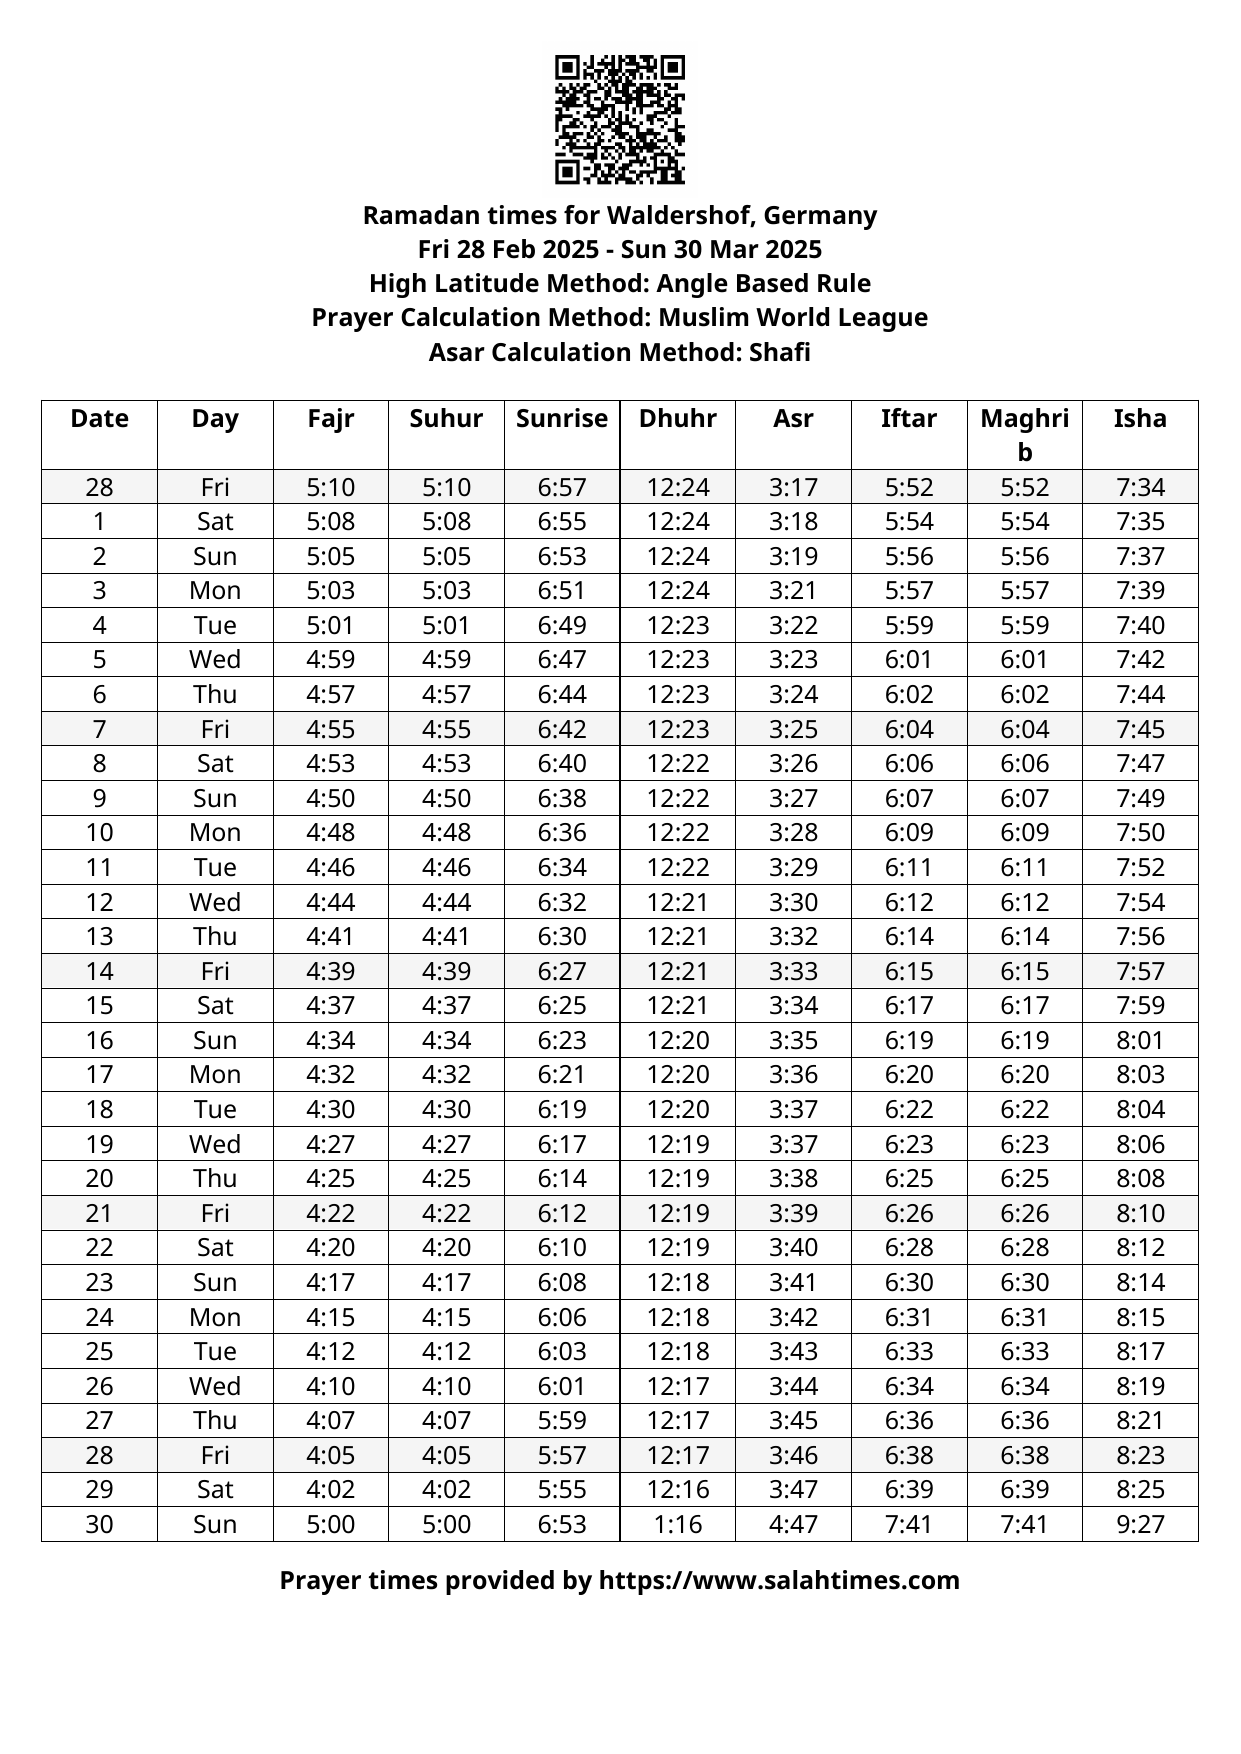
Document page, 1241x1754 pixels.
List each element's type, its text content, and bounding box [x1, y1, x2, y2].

table_cell 6:10 [505, 1231, 619, 1264]
table_cell 6:36 [505, 816, 619, 849]
table_cell 12:21 [621, 885, 735, 918]
table_cell 6:25 [505, 989, 619, 1022]
table_cell 3:29 [736, 850, 851, 884]
table_cell 5:03 [274, 574, 388, 607]
table_cell 12:21 [621, 954, 735, 987]
table_header Asr [736, 401, 851, 469]
table_cell 4:39 [274, 954, 388, 987]
table_cell Thu [158, 677, 273, 711]
table_cell 8:19 [1083, 1369, 1198, 1402]
table_cell Wed [158, 885, 273, 918]
table_cell 3:28 [736, 816, 851, 849]
table_cell 4:55 [274, 712, 388, 745]
table_header Day [158, 401, 273, 469]
table_cell 6:28 [968, 1231, 1082, 1264]
table_cell 7:52 [1083, 850, 1198, 884]
table_cell 12:16 [621, 1473, 735, 1506]
table_cell 6:01 [968, 643, 1082, 676]
table_cell 3:24 [736, 677, 851, 711]
table_cell 12:17 [621, 1404, 735, 1437]
table_cell 4:55 [389, 712, 504, 745]
table_cell 6:12 [968, 885, 1082, 918]
table_cell 6:06 [852, 746, 967, 780]
table_cell 6:17 [968, 989, 1082, 1022]
table_cell 6:26 [968, 1196, 1082, 1229]
table_cell 6:33 [852, 1334, 967, 1368]
table_cell 7:41 [852, 1507, 967, 1541]
table_cell 4:44 [389, 885, 504, 918]
table_cell 3:32 [736, 919, 851, 953]
table_cell Tue [158, 1092, 273, 1126]
table_cell 7:47 [1083, 746, 1198, 780]
table_cell 4:53 [274, 746, 388, 780]
table_cell 8 [42, 746, 157, 780]
table_cell 6:42 [505, 712, 619, 745]
table_cell 8:04 [1083, 1092, 1198, 1126]
table_cell 12 [42, 885, 157, 918]
table_cell 12:19 [621, 1161, 735, 1195]
table_cell 5:00 [274, 1507, 388, 1541]
table_cell 6:01 [852, 643, 967, 676]
table_cell 7:44 [1083, 677, 1198, 711]
table_cell 8:17 [1083, 1334, 1198, 1368]
table_cell 4:25 [389, 1161, 504, 1195]
table_cell 10 [42, 816, 157, 849]
table_cell 4:12 [274, 1334, 388, 1368]
table_cell 4:02 [389, 1473, 504, 1506]
table_cell 6:02 [968, 677, 1082, 711]
table_cell 12:19 [621, 1196, 735, 1229]
table_cell 3:37 [736, 1127, 851, 1160]
table_cell 5:08 [274, 504, 388, 538]
table_cell 6 [42, 677, 157, 711]
table_cell Sun [158, 781, 273, 814]
table_cell 4:17 [389, 1265, 504, 1299]
table_cell 12:17 [621, 1438, 735, 1472]
table_cell Sun [158, 539, 273, 572]
table_cell 13 [42, 919, 157, 953]
table_cell 4:44 [274, 885, 388, 918]
table_cell 28 [42, 470, 157, 503]
table_cell Tue [158, 1334, 273, 1368]
table_cell Sat [158, 746, 273, 780]
table_cell 5:03 [389, 574, 504, 607]
table_cell 1 [42, 504, 157, 538]
table_cell 4:32 [274, 1058, 388, 1091]
table_cell 12:21 [621, 989, 735, 1022]
table_cell 8:23 [1083, 1438, 1198, 1472]
table_cell 4:07 [389, 1404, 504, 1437]
table_cell 27 [42, 1404, 157, 1437]
table_cell 12:23 [621, 712, 735, 745]
table_cell 4:10 [389, 1369, 504, 1402]
table_cell 6:25 [968, 1161, 1082, 1195]
table_cell 4:37 [389, 989, 504, 1022]
table_cell Thu [158, 919, 273, 953]
table_cell 6:04 [968, 712, 1082, 745]
table_cell 5:52 [968, 470, 1082, 503]
table_cell Sat [158, 989, 273, 1022]
text Asar Calculation Method: Shafi [42, 334, 1198, 368]
table_cell 1:16 [621, 1507, 735, 1541]
table_cell 29 [42, 1473, 157, 1506]
table_cell Sat [158, 1473, 273, 1506]
table_cell 6:23 [852, 1127, 967, 1160]
table_cell 3:19 [736, 539, 851, 572]
table_cell 8:25 [1083, 1473, 1198, 1506]
table_cell 17 [42, 1058, 157, 1091]
table_cell 8:06 [1083, 1127, 1198, 1160]
table_cell 6:22 [852, 1092, 967, 1126]
table_cell 4:41 [274, 919, 388, 953]
table_cell 4:32 [389, 1058, 504, 1091]
table_cell 4:30 [389, 1092, 504, 1126]
table_header Sunrise [505, 401, 619, 469]
table_cell 4:48 [389, 816, 504, 849]
table_cell Sun [158, 1507, 273, 1541]
table_cell 12:24 [621, 470, 735, 503]
table_cell 5:52 [852, 470, 967, 503]
table_cell 7:59 [1083, 989, 1198, 1022]
table_header Iftar [852, 401, 967, 469]
table_cell 6:19 [968, 1023, 1082, 1057]
table_cell 4:27 [389, 1127, 504, 1160]
table_cell 16 [42, 1023, 157, 1057]
table_cell 12:22 [621, 781, 735, 814]
table_cell 3 [42, 574, 157, 607]
table_cell 4:47 [736, 1507, 851, 1541]
table_cell 6:15 [852, 954, 967, 987]
table_cell 5:54 [968, 504, 1082, 538]
table_cell Fri [158, 1438, 273, 1472]
table_cell 6:23 [505, 1023, 619, 1057]
table_cell 5:59 [505, 1404, 619, 1437]
table_cell 4:34 [274, 1023, 388, 1057]
table_cell 6:06 [505, 1300, 619, 1333]
table_cell 12:22 [621, 816, 735, 849]
table_cell 7:50 [1083, 816, 1198, 849]
table_cell 6:14 [852, 919, 967, 953]
table_cell 6:03 [505, 1334, 619, 1368]
table_cell 2 [42, 539, 157, 572]
table_cell Mon [158, 1058, 273, 1091]
table_cell 12:24 [621, 539, 735, 572]
table_cell 6:44 [505, 677, 619, 711]
table_cell 3:41 [736, 1265, 851, 1299]
table_cell 3:30 [736, 885, 851, 918]
table_cell 6:19 [505, 1092, 619, 1126]
table_cell 6:32 [505, 885, 619, 918]
table_cell Wed [158, 643, 273, 676]
table_cell 30 [42, 1507, 157, 1541]
table_cell 6:07 [852, 781, 967, 814]
table_cell 3:37 [736, 1092, 851, 1126]
table_cell 6:14 [505, 1161, 619, 1195]
table_header Date [42, 401, 157, 469]
table_cell 4:17 [274, 1265, 388, 1299]
table_cell Mon [158, 574, 273, 607]
table_cell 3:18 [736, 504, 851, 538]
table_cell 28 [42, 1438, 157, 1472]
table_cell 4:22 [274, 1196, 388, 1229]
table_cell 8:10 [1083, 1196, 1198, 1229]
table_header Maghrib [968, 401, 1082, 469]
table_cell 8:15 [1083, 1300, 1198, 1333]
table_cell 8:14 [1083, 1265, 1198, 1299]
text Prayer Calculation Method: Muslim World League [42, 300, 1198, 334]
table_cell 6:47 [505, 643, 619, 676]
table_cell Sat [158, 1231, 273, 1264]
table_cell 6:14 [968, 919, 1082, 953]
table_cell 26 [42, 1369, 157, 1402]
table_cell 6:39 [852, 1473, 967, 1506]
table_cell 6:21 [505, 1058, 619, 1091]
table_header Dhuhr [621, 401, 735, 469]
table_cell 6:09 [852, 816, 967, 849]
table_cell 4:07 [274, 1404, 388, 1437]
table_cell 4:50 [389, 781, 504, 814]
table_cell 4:39 [389, 954, 504, 987]
table_cell 7:35 [1083, 504, 1198, 538]
table_cell 3:38 [736, 1161, 851, 1195]
table_cell 3:36 [736, 1058, 851, 1091]
text High Latitude Method: Angle Based Rule [42, 266, 1198, 300]
table_cell 19 [42, 1127, 157, 1160]
text Prayer times provided by https://www.salahtimes.com [42, 1563, 1198, 1597]
table_cell 6:31 [968, 1300, 1082, 1333]
table_cell 6:34 [968, 1369, 1082, 1402]
table_cell 4:59 [389, 643, 504, 676]
table_cell Mon [158, 1300, 273, 1333]
table_cell 3:43 [736, 1334, 851, 1368]
table_cell 4:20 [274, 1231, 388, 1264]
table_cell 3:42 [736, 1300, 851, 1333]
table_cell 15 [42, 989, 157, 1022]
table_cell 3:35 [736, 1023, 851, 1057]
table_cell 5:59 [852, 608, 967, 642]
table_cell 7:54 [1083, 885, 1198, 918]
table_cell Sun [158, 1023, 273, 1057]
table_cell 4:15 [274, 1300, 388, 1333]
table_cell 6:40 [505, 746, 619, 780]
table_cell 3:26 [736, 746, 851, 780]
table_cell 7:37 [1083, 539, 1198, 572]
table_cell Fri [158, 470, 273, 503]
table_cell 3:44 [736, 1369, 851, 1402]
table_cell 3:33 [736, 954, 851, 987]
table_cell Thu [158, 1161, 273, 1195]
table_cell 12:18 [621, 1334, 735, 1368]
table_cell 6:53 [505, 1507, 619, 1541]
table_cell 4 [42, 608, 157, 642]
table_cell 6:19 [852, 1023, 967, 1057]
table_cell 6:02 [852, 677, 967, 711]
table_cell 12:23 [621, 608, 735, 642]
table_cell 5:57 [968, 574, 1082, 607]
table_cell 6:06 [968, 746, 1082, 780]
table_cell 5:10 [389, 470, 504, 503]
table_cell 5:56 [852, 539, 967, 572]
table_cell 6:04 [852, 712, 967, 745]
table_cell 5:54 [852, 504, 967, 538]
table_cell 3:27 [736, 781, 851, 814]
table_cell 7:34 [1083, 470, 1198, 503]
table_cell Wed [158, 1369, 273, 1402]
table_cell 5:05 [389, 539, 504, 572]
table_cell 6:51 [505, 574, 619, 607]
table_cell 3:25 [736, 712, 851, 745]
table_cell Fri [158, 712, 273, 745]
table_cell 4:12 [389, 1334, 504, 1368]
table_cell 4:50 [274, 781, 388, 814]
table_cell 6:34 [505, 850, 619, 884]
table_cell 8:21 [1083, 1404, 1198, 1437]
table_cell 3:21 [736, 574, 851, 607]
table_cell 6:20 [968, 1058, 1082, 1091]
table_cell 4:48 [274, 816, 388, 849]
table_cell 7:49 [1083, 781, 1198, 814]
table_cell 7 [42, 712, 157, 745]
table_cell 6:01 [505, 1369, 619, 1402]
table_cell 12:18 [621, 1265, 735, 1299]
table_cell 6:17 [505, 1127, 619, 1160]
table_cell 6:49 [505, 608, 619, 642]
table_cell 18 [42, 1092, 157, 1126]
table_cell 6:30 [505, 919, 619, 953]
table_cell 6:23 [968, 1127, 1082, 1160]
table_cell 12:22 [621, 850, 735, 884]
table_cell 3:46 [736, 1438, 851, 1472]
table_cell Tue [158, 608, 273, 642]
table_cell 4:46 [389, 850, 504, 884]
table_cell 23 [42, 1265, 157, 1299]
table_cell Tue [158, 850, 273, 884]
table_cell 5:59 [968, 608, 1082, 642]
table_cell 6:36 [968, 1404, 1082, 1437]
table_cell 3:17 [736, 470, 851, 503]
table_cell 12:23 [621, 643, 735, 676]
table_cell 12:20 [621, 1092, 735, 1126]
table_cell 6:33 [968, 1334, 1082, 1368]
table_cell 4:15 [389, 1300, 504, 1333]
table_header Suhur [389, 401, 504, 469]
table_cell 8:08 [1083, 1161, 1198, 1195]
table_cell 6:09 [968, 816, 1082, 849]
table_cell 6:31 [852, 1300, 967, 1333]
table_cell 4:02 [274, 1473, 388, 1506]
table_cell 3:40 [736, 1231, 851, 1264]
table_cell 7:45 [1083, 712, 1198, 745]
table_cell 6:15 [968, 954, 1082, 987]
table_cell 7:39 [1083, 574, 1198, 607]
table_cell 4:30 [274, 1092, 388, 1126]
table_cell 4:05 [274, 1438, 388, 1472]
table_cell 5:55 [505, 1473, 619, 1506]
table_cell Fri [158, 1196, 273, 1229]
table_cell 12:22 [621, 746, 735, 780]
table_cell Sat [158, 504, 273, 538]
text Ramadan times for Waldershof, Germany [42, 198, 1198, 232]
table_cell 4:10 [274, 1369, 388, 1402]
table_cell 4:25 [274, 1161, 388, 1195]
table_cell 12:19 [621, 1127, 735, 1160]
table_cell 6:25 [852, 1161, 967, 1195]
table_cell 7:57 [1083, 954, 1198, 987]
table_cell 6:26 [852, 1196, 967, 1229]
table_cell 6:53 [505, 539, 619, 572]
table_cell 7:42 [1083, 643, 1198, 676]
table_cell 7:41 [968, 1507, 1082, 1541]
table_cell 8:03 [1083, 1058, 1198, 1091]
table_cell 12:21 [621, 919, 735, 953]
table_cell 14 [42, 954, 157, 987]
table_cell 4:57 [389, 677, 504, 711]
table_cell Thu [158, 1404, 273, 1437]
table_cell 5:57 [505, 1438, 619, 1472]
table_cell 6:20 [852, 1058, 967, 1091]
table_cell 6:30 [852, 1265, 967, 1299]
table_cell 5:00 [389, 1507, 504, 1541]
table_cell 8:12 [1083, 1231, 1198, 1264]
table_cell 5:05 [274, 539, 388, 572]
table_cell 4:34 [389, 1023, 504, 1057]
table_cell 6:08 [505, 1265, 619, 1299]
table_cell 8:01 [1083, 1023, 1198, 1057]
table_cell 5 [42, 643, 157, 676]
table_cell 4:41 [389, 919, 504, 953]
table_cell 6:36 [852, 1404, 967, 1437]
table_cell 6:17 [852, 989, 967, 1022]
table_cell 6:38 [852, 1438, 967, 1472]
table_cell 5:01 [274, 608, 388, 642]
table_cell 6:38 [505, 781, 619, 814]
table_cell 4:46 [274, 850, 388, 884]
table_cell 6:27 [505, 954, 619, 987]
table_cell 3:45 [736, 1404, 851, 1437]
table_cell 6:55 [505, 504, 619, 538]
table_cell 22 [42, 1231, 157, 1264]
table_cell 5:08 [389, 504, 504, 538]
table_cell 3:34 [736, 989, 851, 1022]
table_cell 12:20 [621, 1023, 735, 1057]
table_cell 21 [42, 1196, 157, 1229]
table_cell 3:39 [736, 1196, 851, 1229]
table_cell 12:20 [621, 1058, 735, 1091]
table_cell 4:05 [389, 1438, 504, 1472]
table_cell 9 [42, 781, 157, 814]
table_cell 6:38 [968, 1438, 1082, 1472]
table_cell 5:10 [274, 470, 388, 503]
table_cell 11 [42, 850, 157, 884]
table_cell 5:01 [389, 608, 504, 642]
table_cell 7:56 [1083, 919, 1198, 953]
table_cell 3:47 [736, 1473, 851, 1506]
table_cell 3:23 [736, 643, 851, 676]
table_cell 5:56 [968, 539, 1082, 572]
table_cell 6:34 [852, 1369, 967, 1402]
table_cell 6:57 [505, 470, 619, 503]
table_cell 9:27 [1083, 1507, 1198, 1541]
table_cell 7:40 [1083, 608, 1198, 642]
table_cell Sun [158, 1265, 273, 1299]
table_header Fajr [274, 401, 388, 469]
table_cell 6:12 [505, 1196, 619, 1229]
table_cell 6:11 [968, 850, 1082, 884]
table_cell 12:19 [621, 1231, 735, 1264]
table_cell Mon [158, 816, 273, 849]
table_header Isha [1083, 401, 1198, 469]
table_cell 12:24 [621, 574, 735, 607]
table_cell 4:22 [389, 1196, 504, 1229]
table_cell 4:27 [274, 1127, 388, 1160]
table_cell 6:22 [968, 1092, 1082, 1126]
table_cell 12:17 [621, 1369, 735, 1402]
table_cell 5:57 [852, 574, 967, 607]
table_cell 6:12 [852, 885, 967, 918]
table_cell 4:20 [389, 1231, 504, 1264]
table_cell 12:24 [621, 504, 735, 538]
table_cell 6:39 [968, 1473, 1082, 1506]
table_cell 6:28 [852, 1231, 967, 1264]
table_cell 4:37 [274, 989, 388, 1022]
table_cell 25 [42, 1334, 157, 1368]
table_cell 4:57 [274, 677, 388, 711]
table_cell Fri [158, 954, 273, 987]
table_cell 4:59 [274, 643, 388, 676]
table_cell 4:53 [389, 746, 504, 780]
table_cell 6:07 [968, 781, 1082, 814]
picture [542, 41, 699, 198]
table_cell 3:22 [736, 608, 851, 642]
table_cell 24 [42, 1300, 157, 1333]
table_cell 12:18 [621, 1300, 735, 1333]
table_cell 6:30 [968, 1265, 1082, 1299]
text Fri 28 Feb 2025 - Sun 30 Mar 2025 [42, 232, 1198, 266]
table_cell 6:11 [852, 850, 967, 884]
table_cell 20 [42, 1161, 157, 1195]
table_cell Wed [158, 1127, 273, 1160]
table_cell 12:23 [621, 677, 735, 711]
